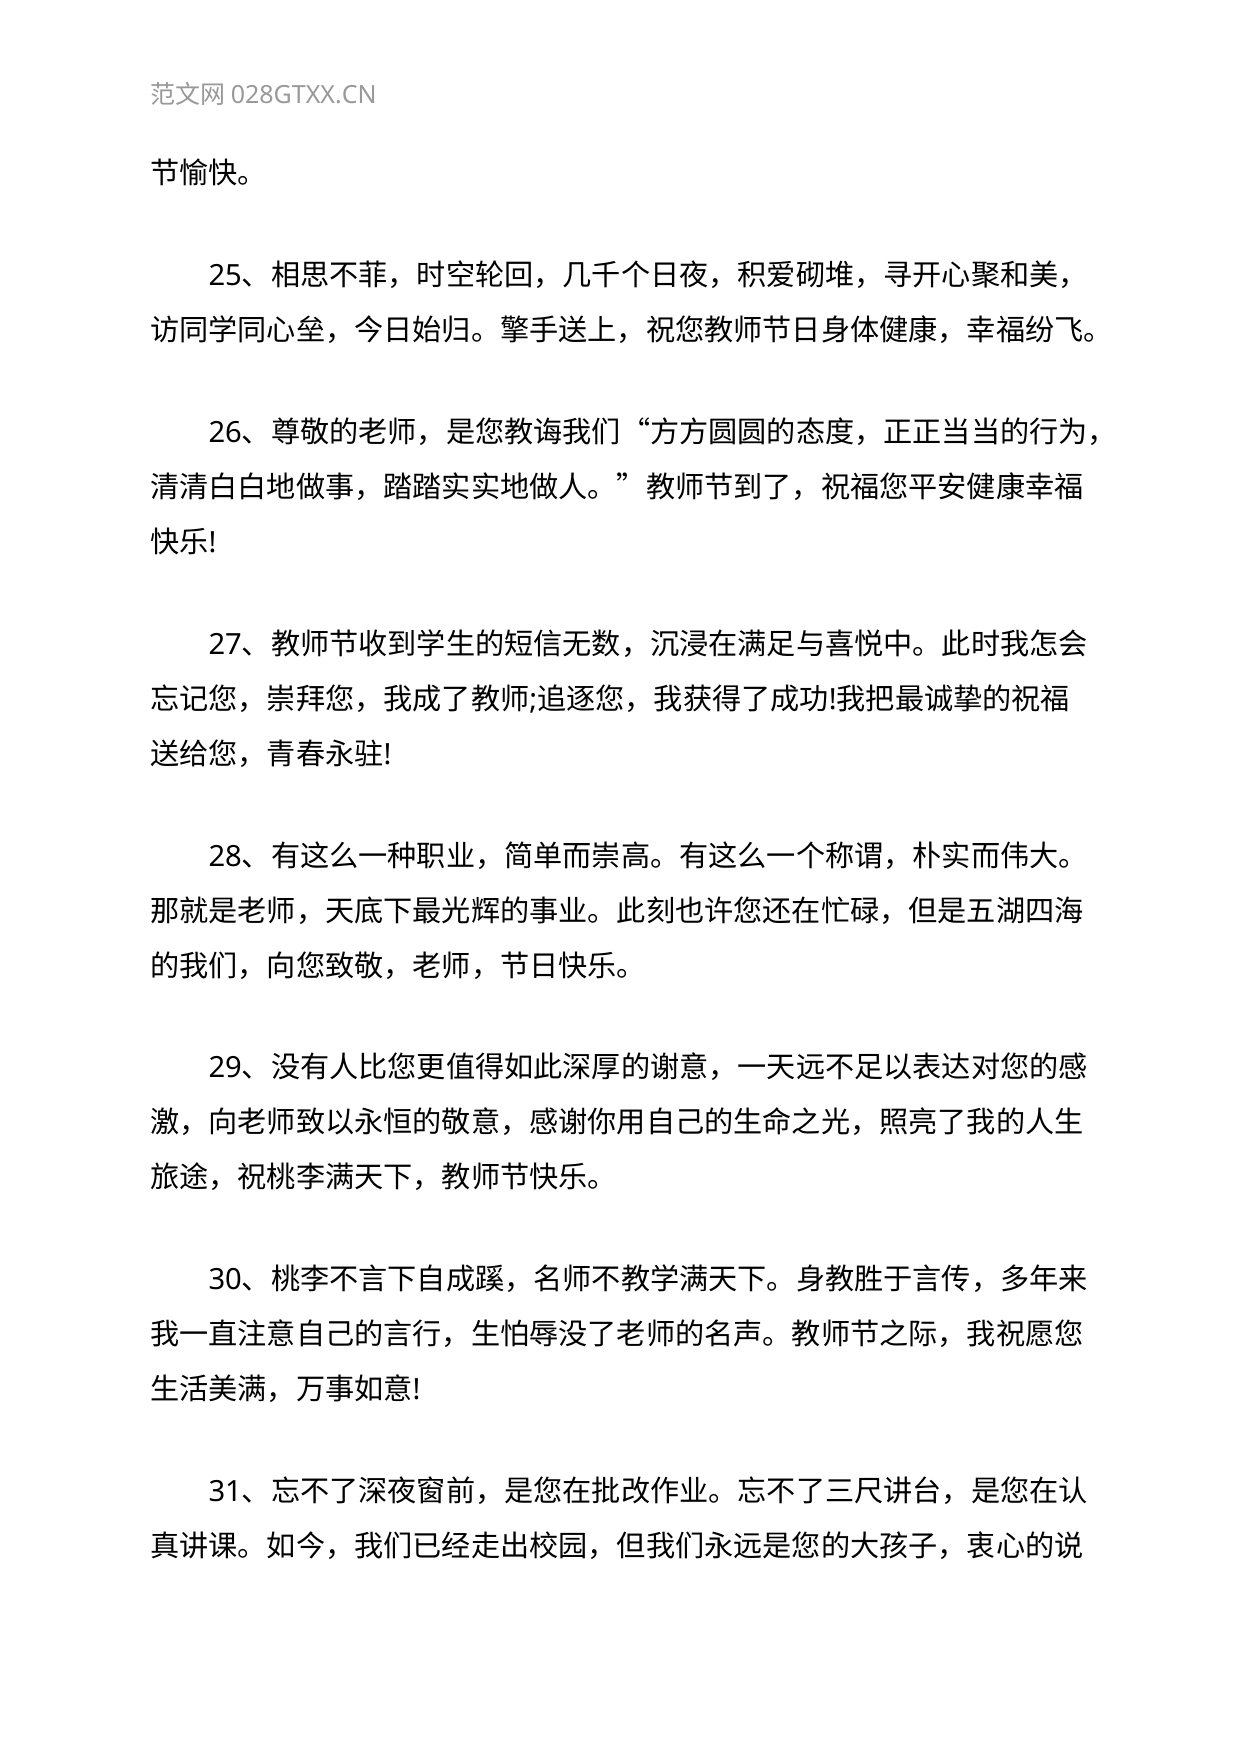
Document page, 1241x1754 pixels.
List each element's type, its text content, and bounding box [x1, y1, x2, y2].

text 25、相思不菲，时空轮回，几千个日夜，积爱砌堆，寻开心聚和美，访同学同心垒，今日始归。擎手送上，祝您教师节日身体健康，幸福纷飞。 [150, 252, 1090, 349]
text 28、有这么一种职业，简单而崇高。有这么一个称谓，朴实而伟大。那就是老师，天底下最光辉的事业。此刻也许您还在忙碌，但是五湖四海的我们，向您致敬，老师，节日快乐。 [150, 832, 1090, 984]
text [150, 1468, 1090, 1565]
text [150, 150, 1090, 192]
text 30、桃李不言下自成蹊，名师不教学满天下。身教胜于言传，多年来我一直注意自己的言行，生怕辱没了老师的名声。教师节之际，我祝愿您生活美满，万事如意! [150, 1256, 1090, 1408]
text 27、教师节收到学生的短信无数，沉浸在满足与喜悦中。此时我怎会忘记您，崇拜您，我成了教师;追逐您，我获得了成功!我把最诚挚的祝福送给您，青春永驻! [150, 620, 1090, 773]
text 26、尊敬的老师，是您教诲我们“方方圆圆的态度，正正当当的行为，清清白白地做事，踏踏实实地做人。”教师节到了，祝福您平安健康幸福快乐! [150, 408, 1090, 561]
text 29、没有人比您更值得如此深厚的谢意，一天远不足以表达对您的感激，向老师致以永恒的敬意，感谢你用自己的生命之光，照亮了我的人生旅途，祝桃李满天下，教师节快乐。 [150, 1044, 1090, 1196]
